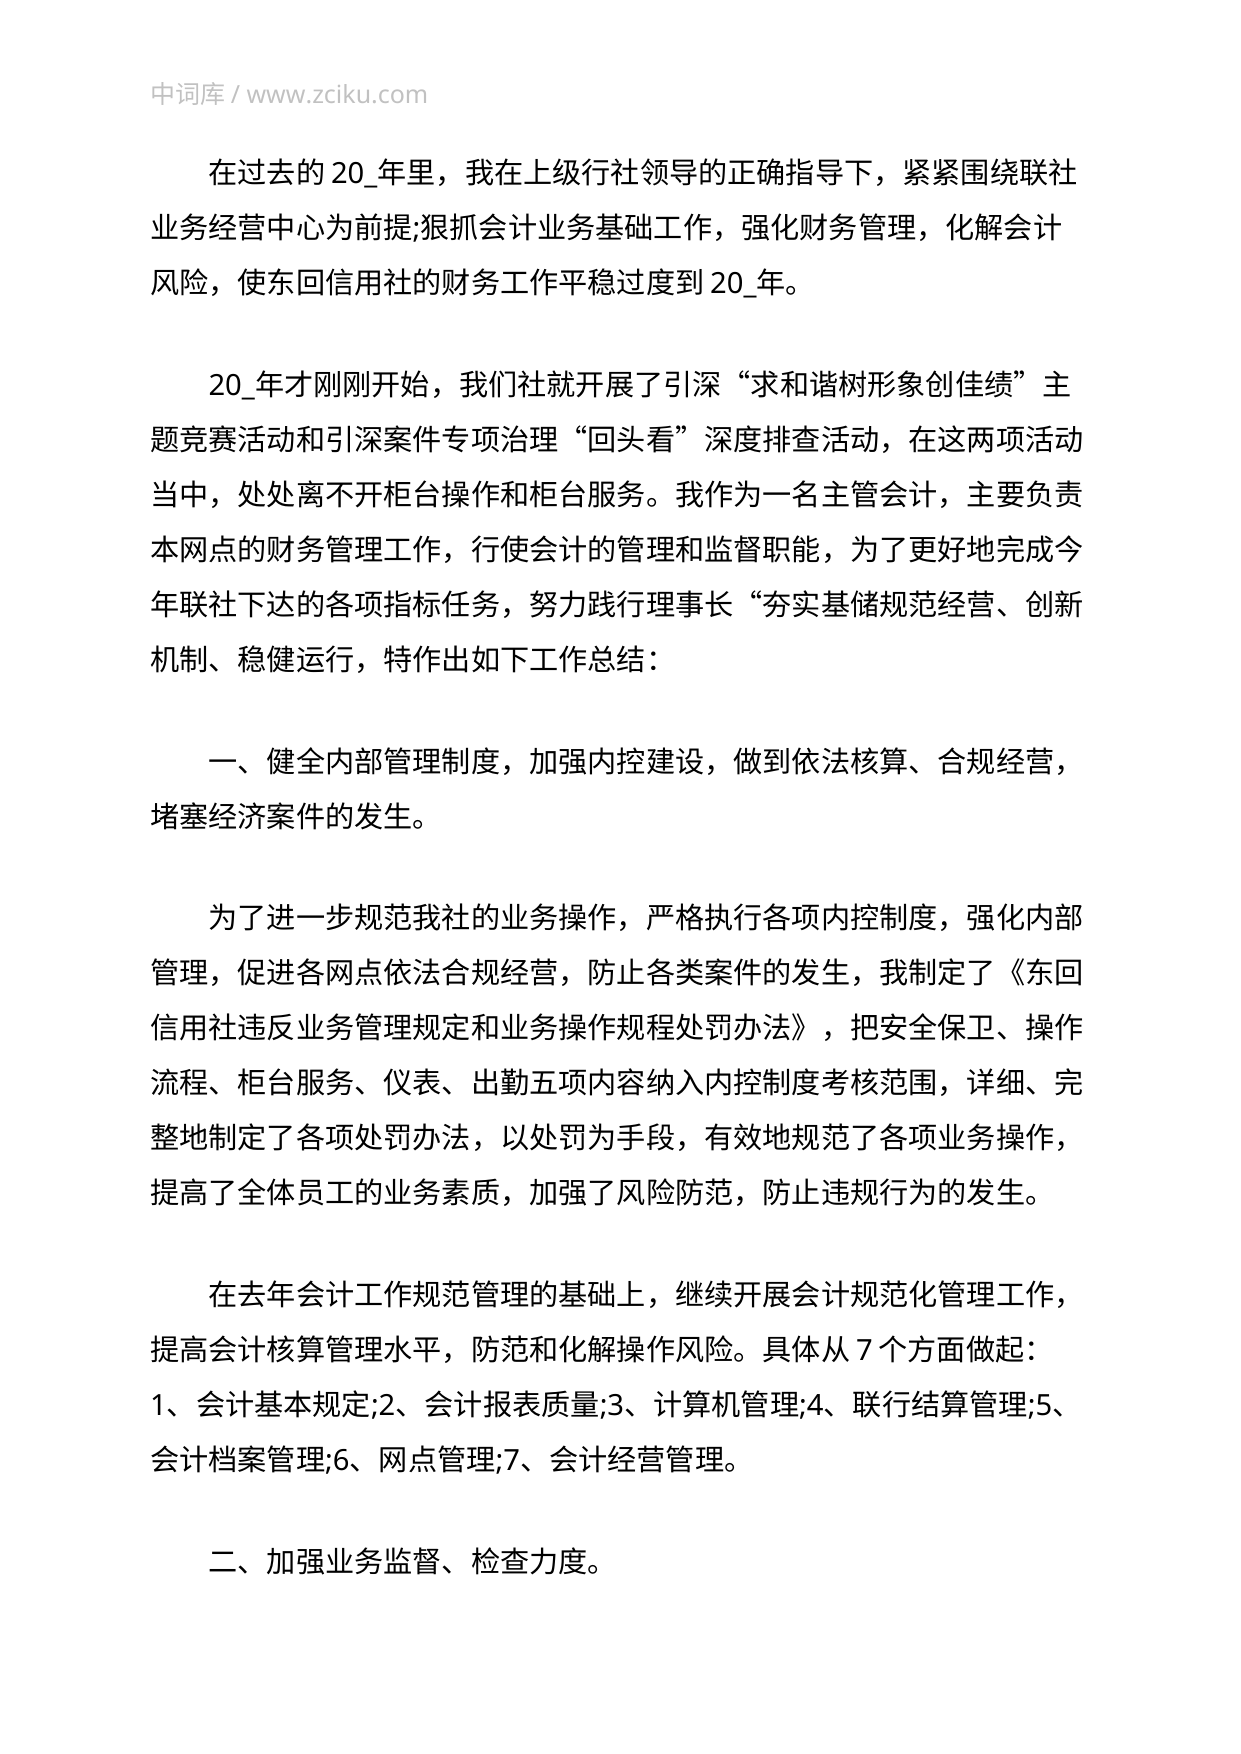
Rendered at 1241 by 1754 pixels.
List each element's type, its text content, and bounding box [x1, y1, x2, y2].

text 二、加强业务监督、检查力度。 [150, 1538, 1090, 1580]
text 一、健全内部管理制度，加强内控建设，做到依法核算、合规经营，堵塞经济案件的发生。 [150, 738, 1090, 836]
text 20_年才刚刚开始，我们社就开展了引深“求和谐树形象创佳绩”主题竞赛活动和引深案件专项治理“回头看”深度排查活动，在这两项活动当中，处处离不开柜台操作和柜台服务。我作为一名主管会计，主要负责本网点的财务管理工作，行使会计的管理和监督职能，为了更好地完成今年联社下达的各项指标任务，努力践行理事长“夯实基储规范经营、创新机制、稳健运行，特作出如下工作总结： [150, 362, 1090, 679]
text 为了进一步规范我社的业务操作，严格执行各项内控制度，强化内部管理，促进各网点依法合规经营，防止各类案件的发生，我制定了《东回信用社违反业务管理规定和业务操作规程处罚办法》，把安全保卫、操作流程、柜台服务、仪表、出勤五项内容纳入内控制度考核范围，详细、完整地制定了各项处罚办法，以处罚为手段，有效地规范了各项业务操作，提高了全体员工的业务素质，加强了风险防范，防止违规行为的发生。 [150, 895, 1090, 1212]
text 在过去的20_年里，我在上级行社领导的正确指导下，紧紧围绕联社业务经营中心为前提;狠抓会计业务基础工作，强化财务管理，化解会计风险，使东回信用社的财务工作平稳过度到20_年。 [150, 150, 1090, 302]
text 在去年会计工作规范管理的基础上，继续开展会计规范化管理工作，提高会计核算管理水平，防范和化解操作风险。具体从7个方面做起：1、会计基本规定;2、会计报表质量;3、计算机管理;4、联行结算管理;5、会计档案管理;6、网点管理;7、会计经营管理。 [150, 1271, 1090, 1478]
